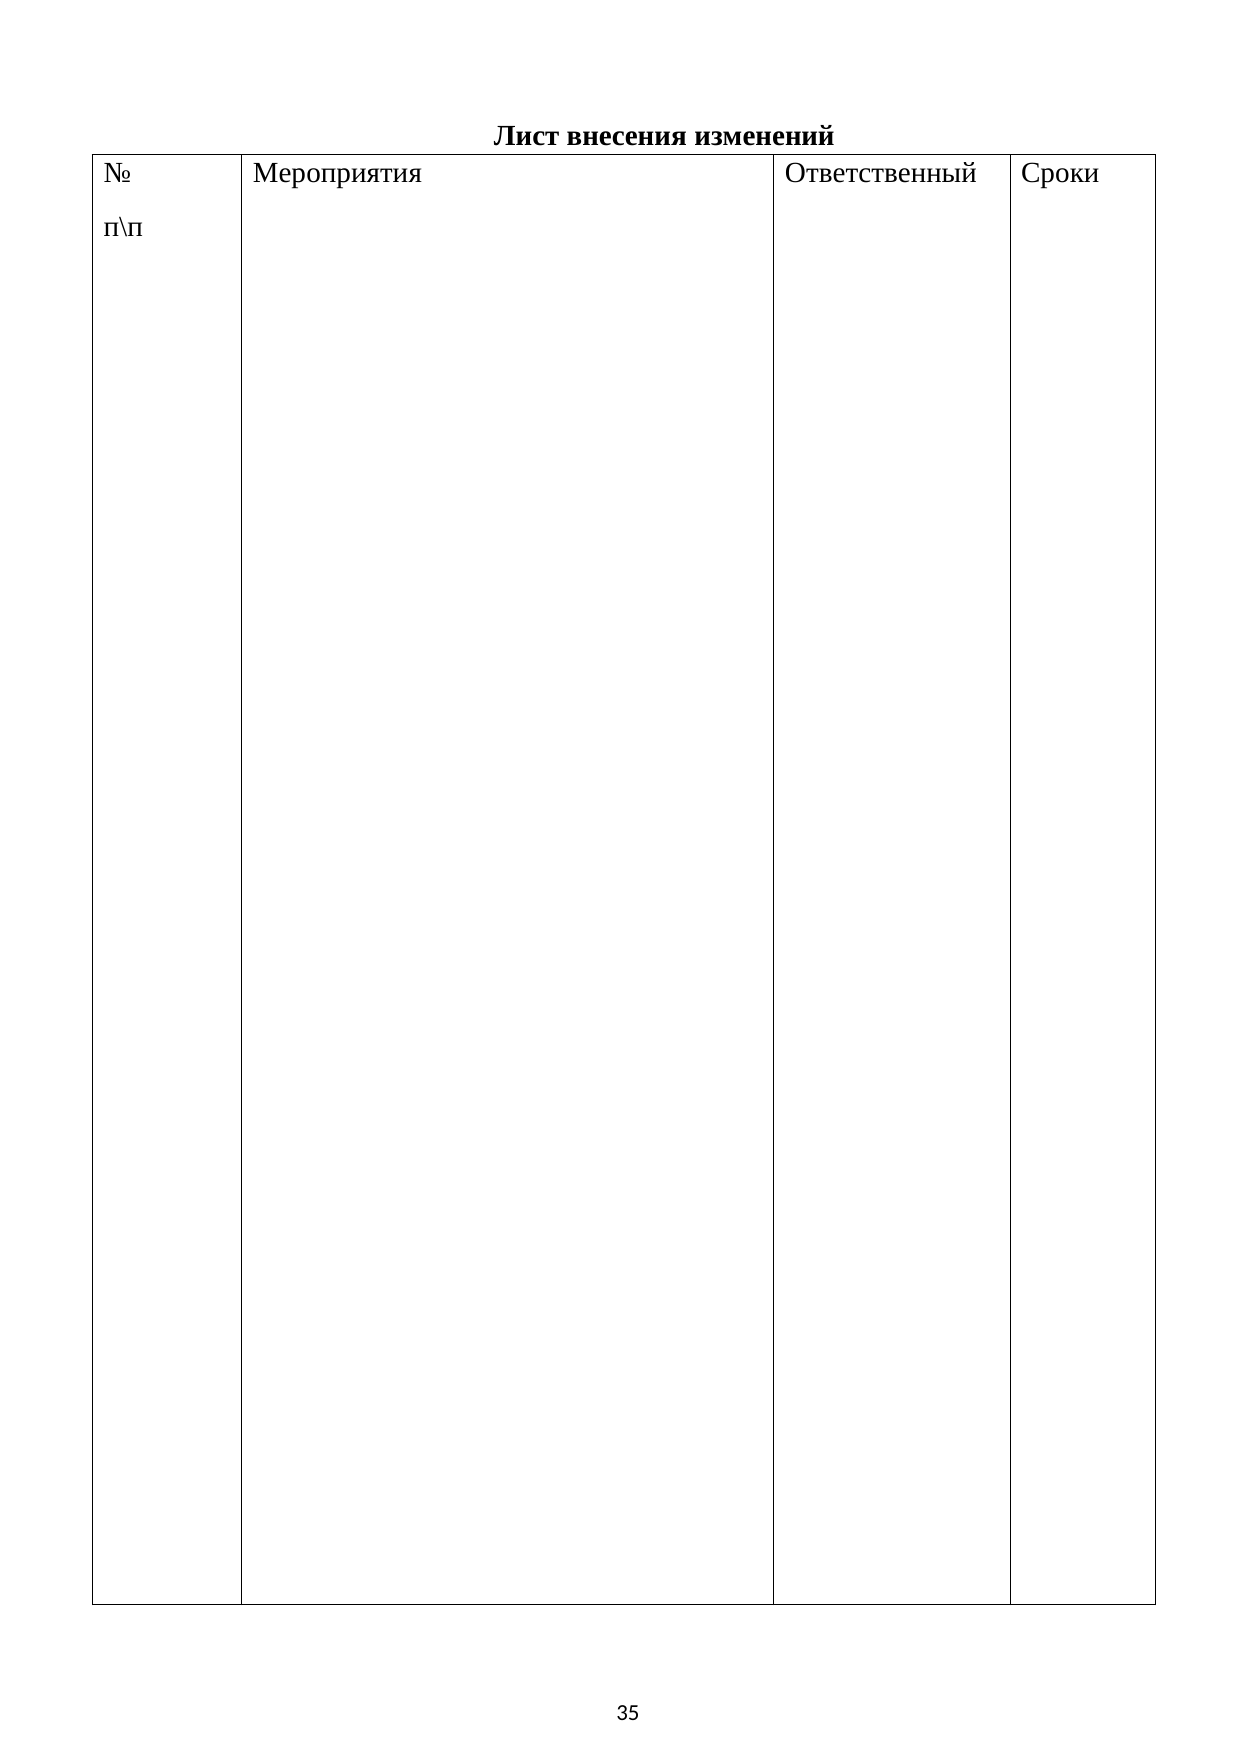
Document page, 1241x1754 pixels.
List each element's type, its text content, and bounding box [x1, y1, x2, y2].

text п\п [103, 209, 423, 242]
text Ответственный Сроки [784, 155, 1154, 188]
text № Мероприятия [103, 155, 423, 189]
text Лист внесения изменений [494, 118, 1154, 152]
